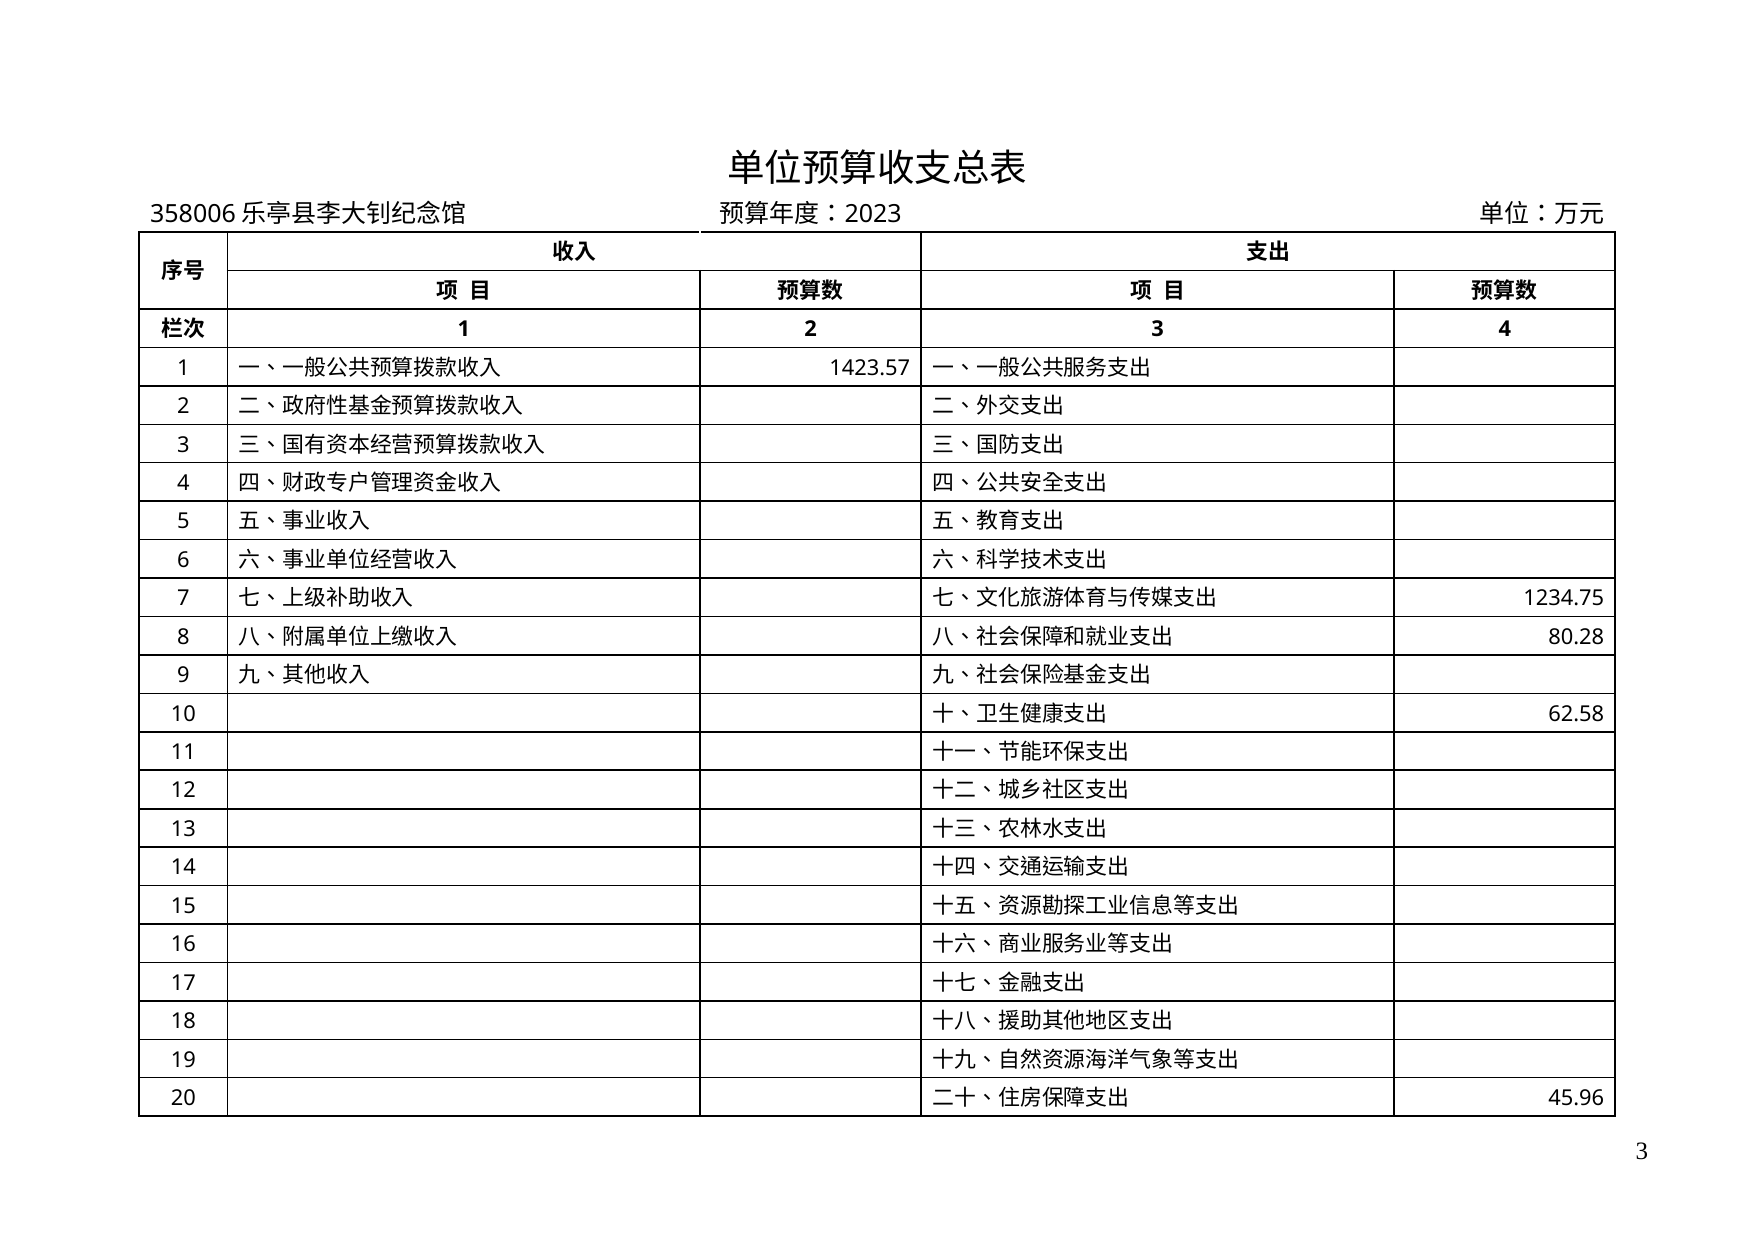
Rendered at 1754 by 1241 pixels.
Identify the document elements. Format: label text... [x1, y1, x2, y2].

table_cell [1395, 1002, 1614, 1038]
table_cell 九、其他收入 [228, 656, 699, 692]
table_cell [701, 425, 920, 462]
table_cell 7 [140, 579, 227, 616]
text 单位预算收支总表 [106, 142, 1648, 193]
table_cell 二十、住房保障支出 [922, 1078, 1393, 1115]
table_cell 80.28 [1395, 617, 1614, 654]
table_cell 17 [140, 963, 227, 1000]
table_cell [1395, 502, 1614, 539]
table_cell 预算数 [1395, 271, 1614, 308]
table_cell 13 [140, 810, 227, 846]
table_cell 十一、节能环保支出 [922, 733, 1393, 769]
table_cell [701, 771, 920, 808]
table_cell [228, 771, 699, 808]
table_cell [701, 540, 920, 577]
table_cell [701, 963, 920, 1000]
table_cell [701, 617, 920, 654]
table_cell 栏次 [140, 310, 227, 347]
table_header 358006乐亭县李大钊纪念馆 [140, 195, 699, 231]
table_cell [1395, 925, 1614, 962]
table_cell [1395, 348, 1614, 385]
table_cell 十七、金融支出 [922, 963, 1393, 1000]
table_cell 12 [140, 771, 227, 808]
table_cell [701, 848, 920, 885]
table_cell 十六、商业服务业等支出 [922, 925, 1393, 962]
table_cell [228, 963, 699, 1000]
table_cell 十二、城乡社区支出 [922, 771, 1393, 808]
table_cell [701, 1040, 920, 1077]
table_cell 8 [140, 617, 227, 654]
table_cell [701, 886, 920, 923]
table_cell [1395, 848, 1614, 885]
table_cell 二、政府性基金预算拨款收入 [228, 387, 699, 423]
table_cell 项 目 [922, 271, 1393, 308]
table_cell 三、国有资本经营预算拨款收入 [228, 425, 699, 462]
table_cell 二、外交支出 [922, 387, 1393, 423]
table_cell [228, 810, 699, 846]
table_header 单位：万元 [922, 195, 1614, 231]
table_cell [228, 1040, 699, 1077]
table_cell [1395, 963, 1614, 1000]
table_cell 10 [140, 694, 227, 731]
table_cell 四、公共安全支出 [922, 463, 1393, 500]
table_cell 七、文化旅游体育与传媒支出 [922, 579, 1393, 616]
table_cell 六、科学技术支出 [922, 540, 1393, 577]
table_cell 9 [140, 656, 227, 692]
table_cell 20 [140, 1078, 227, 1115]
table_cell 三、国防支出 [922, 425, 1393, 462]
table_cell 16 [140, 925, 227, 962]
table_cell [701, 733, 920, 769]
table_cell [228, 733, 699, 769]
table_cell 3 [140, 425, 227, 462]
table_cell 九、社会保险基金支出 [922, 656, 1393, 692]
table_cell 十五、资源勘探工业信息等支出 [922, 886, 1393, 923]
table_cell [701, 810, 920, 846]
table_cell [1395, 540, 1614, 577]
table_cell 19 [140, 1040, 227, 1077]
table_cell [1395, 810, 1614, 846]
table_cell 十三、农林水支出 [922, 810, 1393, 846]
table_cell [228, 694, 699, 731]
table_cell 6 [140, 540, 227, 577]
table_cell [701, 656, 920, 692]
table_cell 四、财政专户管理资金收入 [228, 463, 699, 500]
table_cell [228, 886, 699, 923]
table_cell [228, 925, 699, 962]
table_cell [1395, 771, 1614, 808]
table_cell 14 [140, 848, 227, 885]
table_cell 十九、自然资源海洋气象等支出 [922, 1040, 1393, 1077]
table_cell 七、上级补助收入 [228, 579, 699, 616]
table_cell 1234.75 [1395, 579, 1614, 616]
table_cell 十八、援助其他地区支出 [922, 1002, 1393, 1038]
table_cell [701, 925, 920, 962]
table_cell [1395, 463, 1614, 500]
table_cell [1395, 656, 1614, 692]
table_cell 5 [140, 502, 227, 539]
table_cell 项 目 [228, 271, 699, 308]
table_cell 45.96 [1395, 1078, 1614, 1115]
table_cell [228, 1078, 699, 1115]
table_cell 五、教育支出 [922, 502, 1393, 539]
table_cell [1395, 886, 1614, 923]
table_cell 11 [140, 733, 227, 769]
table_cell [701, 694, 920, 731]
table_cell [228, 848, 699, 885]
table_cell [228, 1002, 699, 1038]
table_cell 一、一般公共服务支出 [922, 348, 1393, 385]
table_cell [701, 579, 920, 616]
table_cell [701, 1078, 920, 1115]
table_cell 15 [140, 886, 227, 923]
table_cell 收入 [228, 233, 920, 270]
table_cell 五、事业收入 [228, 502, 699, 539]
table_cell 2 [140, 387, 227, 423]
table_cell 1423.57 [701, 348, 920, 385]
table_cell 18 [140, 1002, 227, 1038]
table_cell 1 [140, 348, 227, 385]
table_cell 2 [701, 310, 920, 347]
table_cell 预算数 [701, 271, 920, 308]
table_cell 一、一般公共预算拨款收入 [228, 348, 699, 385]
table_cell [701, 502, 920, 539]
table_cell [701, 1002, 920, 1038]
table_header 预算年度：2023 [701, 195, 920, 231]
table_cell 十四、交通运输支出 [922, 848, 1393, 885]
table_cell [1395, 1040, 1614, 1077]
table_cell 3 [922, 310, 1393, 347]
table_cell [701, 463, 920, 500]
table_cell 4 [140, 463, 227, 500]
table_cell 1 [228, 310, 699, 347]
table_cell [1395, 733, 1614, 769]
table_cell 序号 [140, 233, 227, 308]
table_cell 62.58 [1395, 694, 1614, 731]
table_cell [1395, 387, 1614, 423]
table_cell 八、附属单位上缴收入 [228, 617, 699, 654]
table_cell 六、事业单位经营收入 [228, 540, 699, 577]
table_cell [701, 387, 920, 423]
table_cell 4 [1395, 310, 1614, 347]
table_cell [1395, 425, 1614, 462]
table_cell 八、社会保障和就业支出 [922, 617, 1393, 654]
table_cell 十、卫生健康支出 [922, 694, 1393, 731]
table_cell 支出 [922, 233, 1614, 270]
